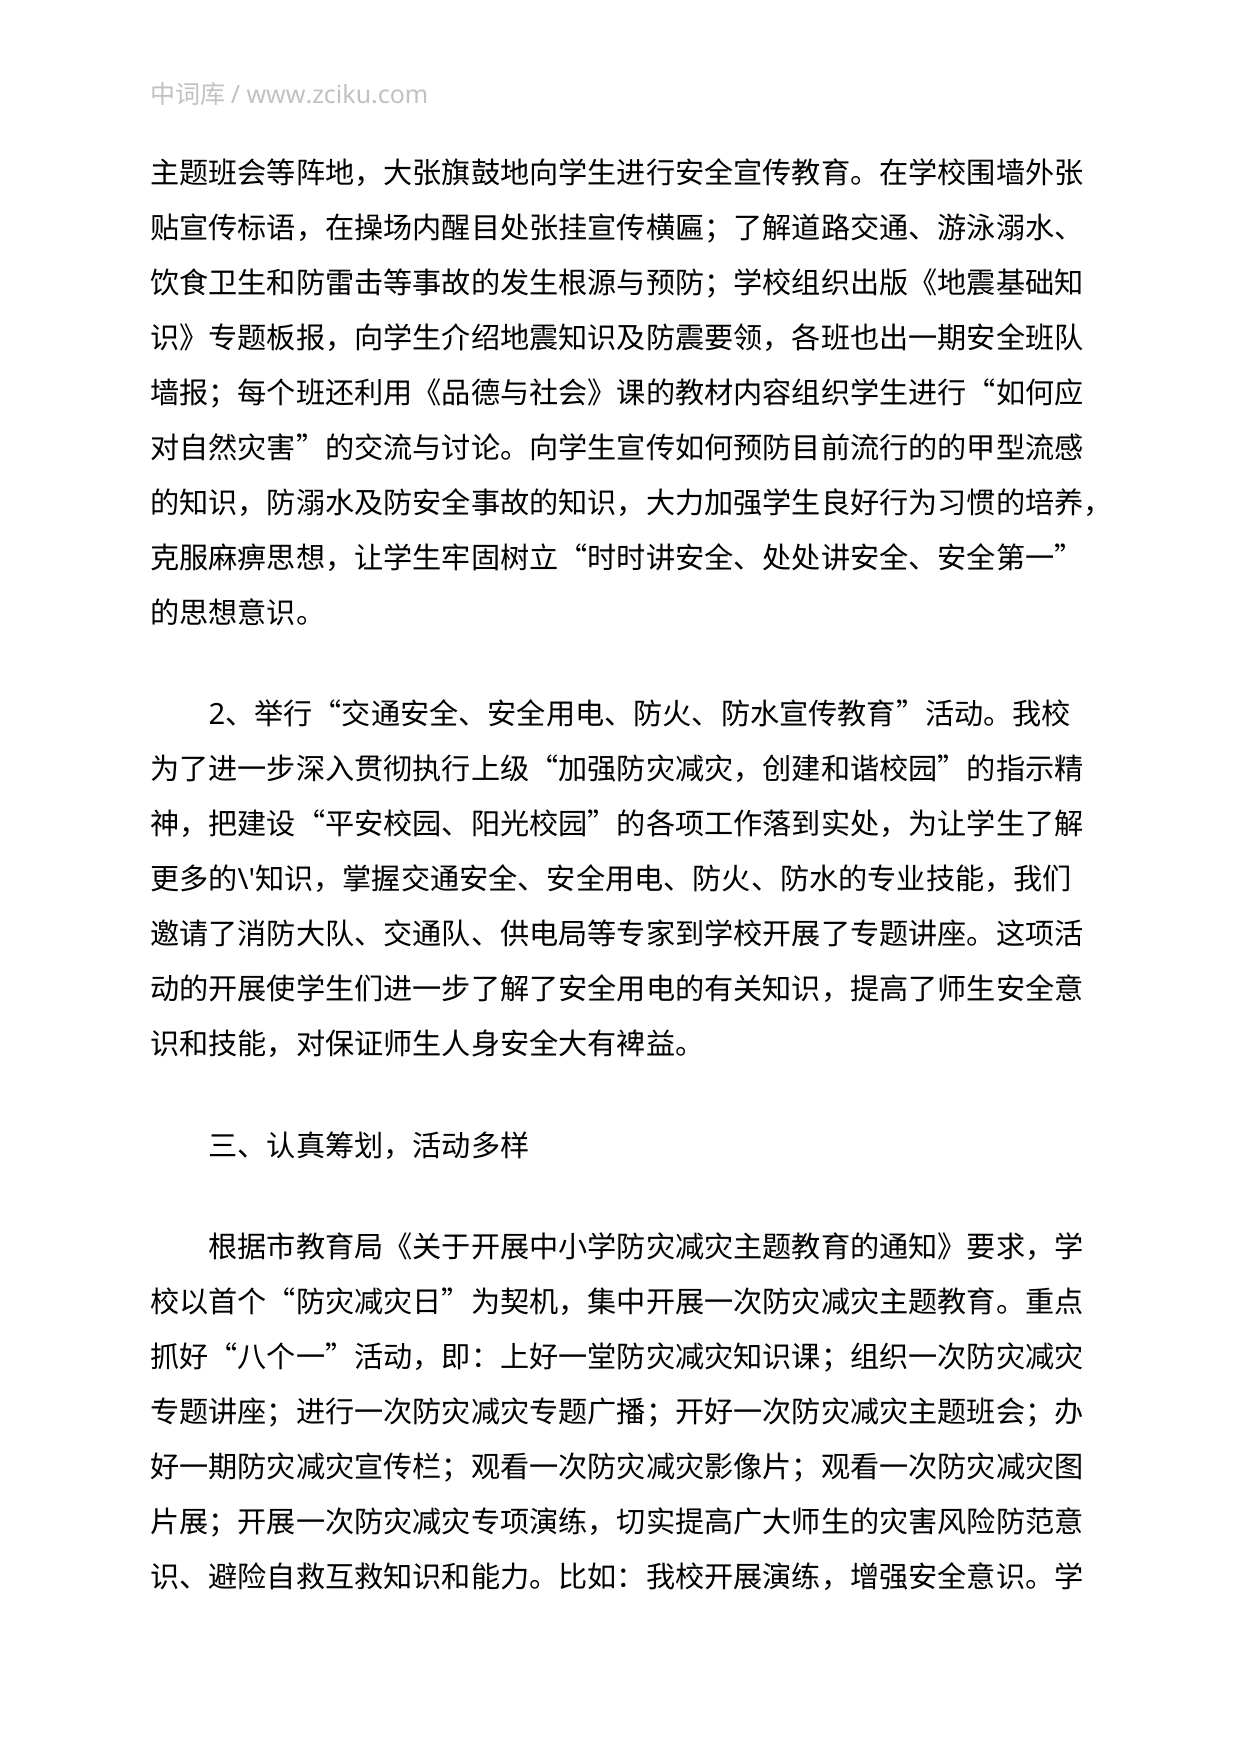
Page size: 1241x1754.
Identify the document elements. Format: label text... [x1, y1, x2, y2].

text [150, 1224, 1090, 1596]
text 三、认真筹划，活动多样 [150, 1122, 1090, 1164]
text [150, 150, 1090, 631]
text 2、举行“交通安全、安全用电、防火、防水宣传教育”活动。我校为了进一步深入贯彻执行上级“加强防灾减灾，创建和谐校园”的指示精神，把建设“平安校园、阳光校园”的各项工作落到实处，为让学生了解更多的\'知识，掌握交通安全、安全用电、防火、防水的专业技能，我们邀请了消防大队、交通队、供电局等专家到学校开展了专题讲座。这项活动的开展使学生们进一步了解了安全用电的有关知识，提高了师生安全意识和技能，对保证师生人身安全大有裨益。 [150, 691, 1090, 1063]
